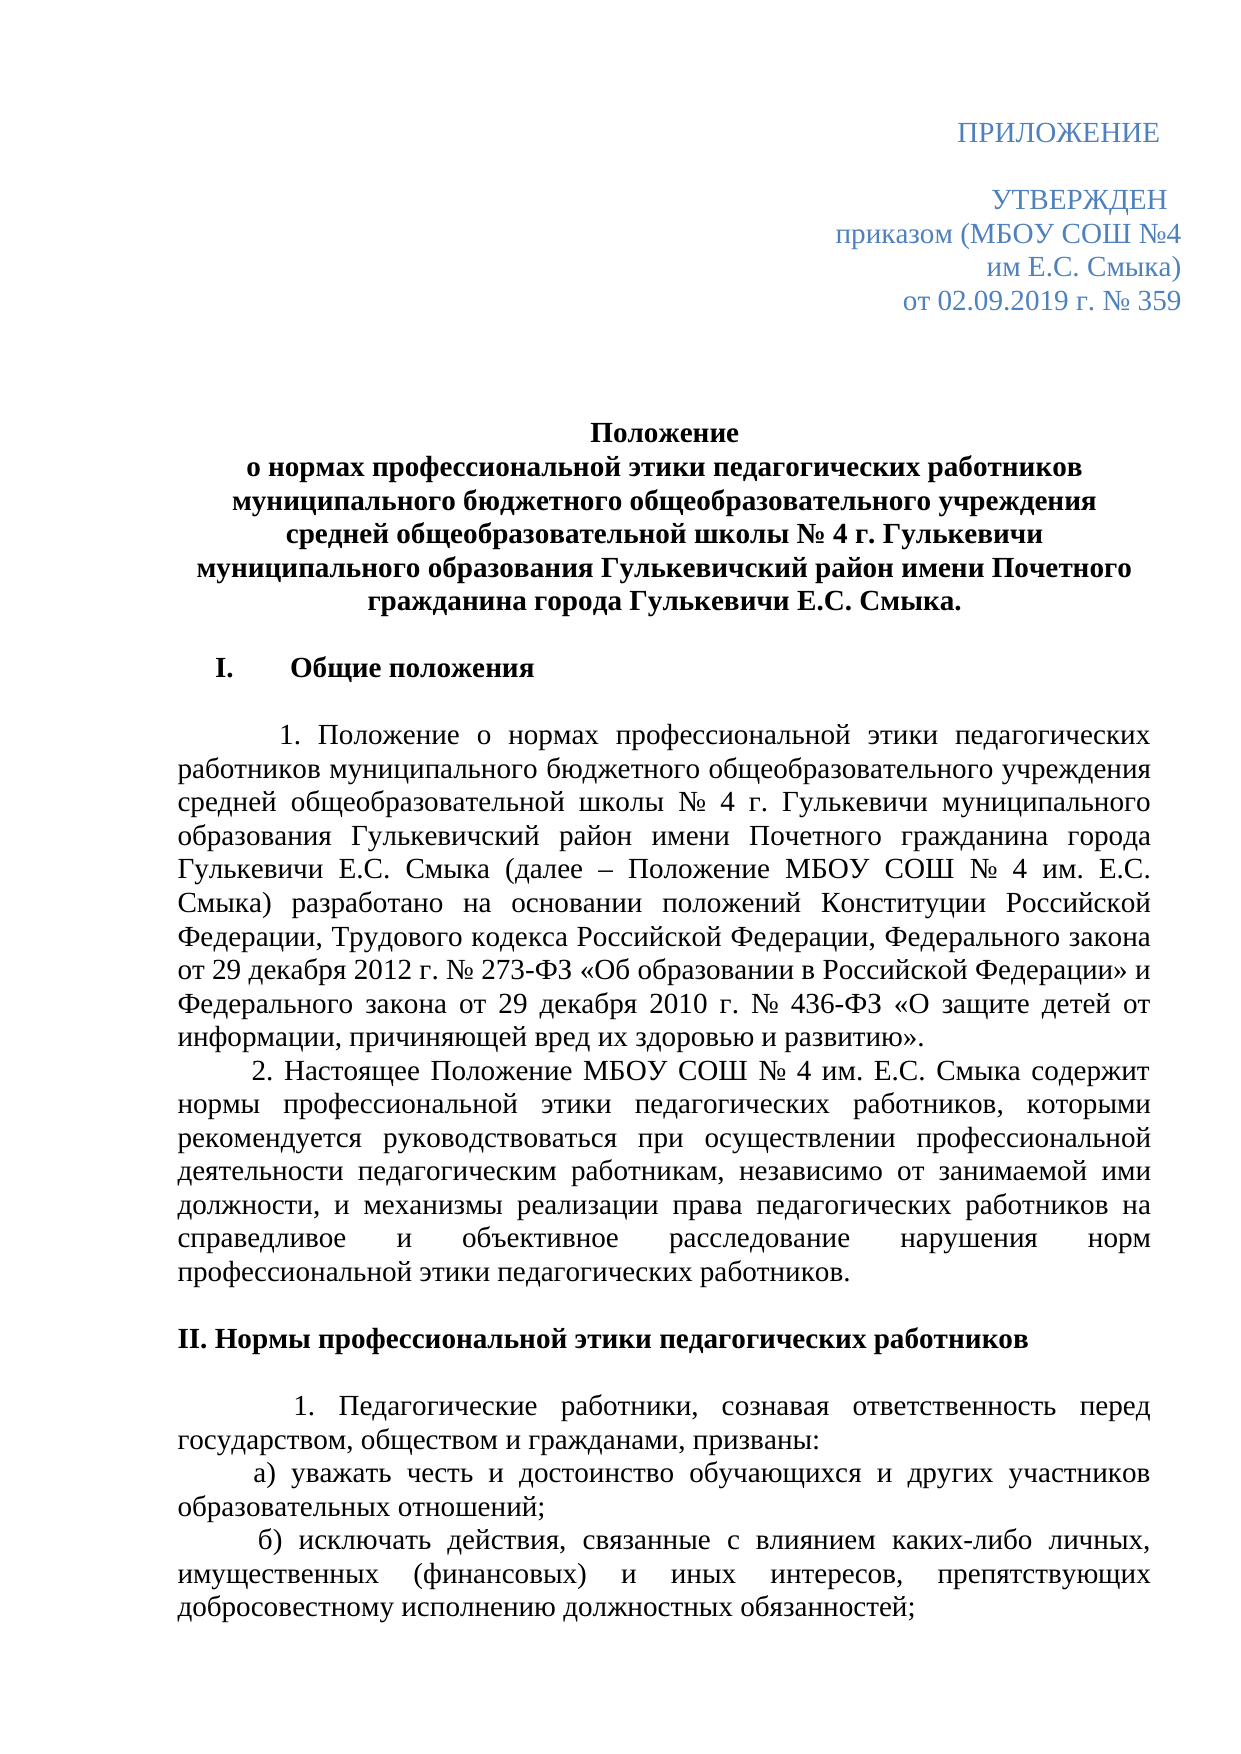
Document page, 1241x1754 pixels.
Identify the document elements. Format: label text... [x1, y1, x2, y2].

text 1. Положение о нормах профессиональной этики педагогических работников муниципального бюджетного общеобразовательного учреждения средней общеобразовательной школы № 4 г. Гулькевичи муниципального образования Гулькевичский район имени Почетного гражданина города Гулькевичи Е.С. Смыка (далее – Положение МБОУ СОШ № 4 им. Е.С. Смыка) разработано на основании положений Конституции Российской Федерации, Трудового кодекса Российской Федерации, Федерального закона от 29 декабря 2012 г. № 273-ФЗ «Об образовании в Российской Федерации» и Федерального закона от 29 декабря 2010 г. № 436-ФЗ «О защите детей от информации, причиняющей вред их здоровью и развитию». [177, 717, 1152, 1053]
text б) исключать действия, связанные с влиянием каких-либо личных, имущественных (финансовых) и иных интересов, препятствующих добросовестному исполнению должностных обязанностей; [177, 1522, 1152, 1623]
text о нормах профессиональной этики педагогических работников [177, 449, 1152, 483]
text муниципального бюджетного общеобразовательного учреждения средней общеобразовательной школы № 4 г. Гулькевичи муниципального образования Гулькевичский район имени Почетного гражданина города Гулькевичи Е.С. Смыка. [177, 483, 1152, 617]
text а) уважать честь и достоинство обучающихся и других участников образовательных отношений; [177, 1455, 1152, 1522]
list Общие положения [215, 650, 1152, 684]
text приказом (МБОУ СОШ №4 [177, 216, 1181, 249]
text II. Нормы профессиональной этики педагогических работников [177, 1321, 1152, 1355]
text 1. Педагогические работники, сознавая ответственность перед государством, обществом и гражданами, призваны: [177, 1388, 1152, 1455]
text 2. Настоящее Положение МБОУ СОШ № 4 им. Е.С. Смыка содержит нормы профессиональной этики педагогических работников, которыми рекомендуется руководствоваться при осуществлении профессиональной деятельности педагогическим работникам, независимо от занимаемой ими должности, и механизмы реализации права педагогических работников на справедливое и объективное расследование нарушения норм профессиональной этики педагогических работников. [177, 1053, 1152, 1288]
text Положение [177, 416, 1152, 449]
text УТВЕРЖДЕН [177, 182, 1181, 216]
text ПРИЛОЖЕНИЕ [177, 115, 1181, 149]
text от 02.09.2019 г. № 359 [177, 283, 1181, 316]
text им Е.С. Смыка) [177, 249, 1181, 283]
